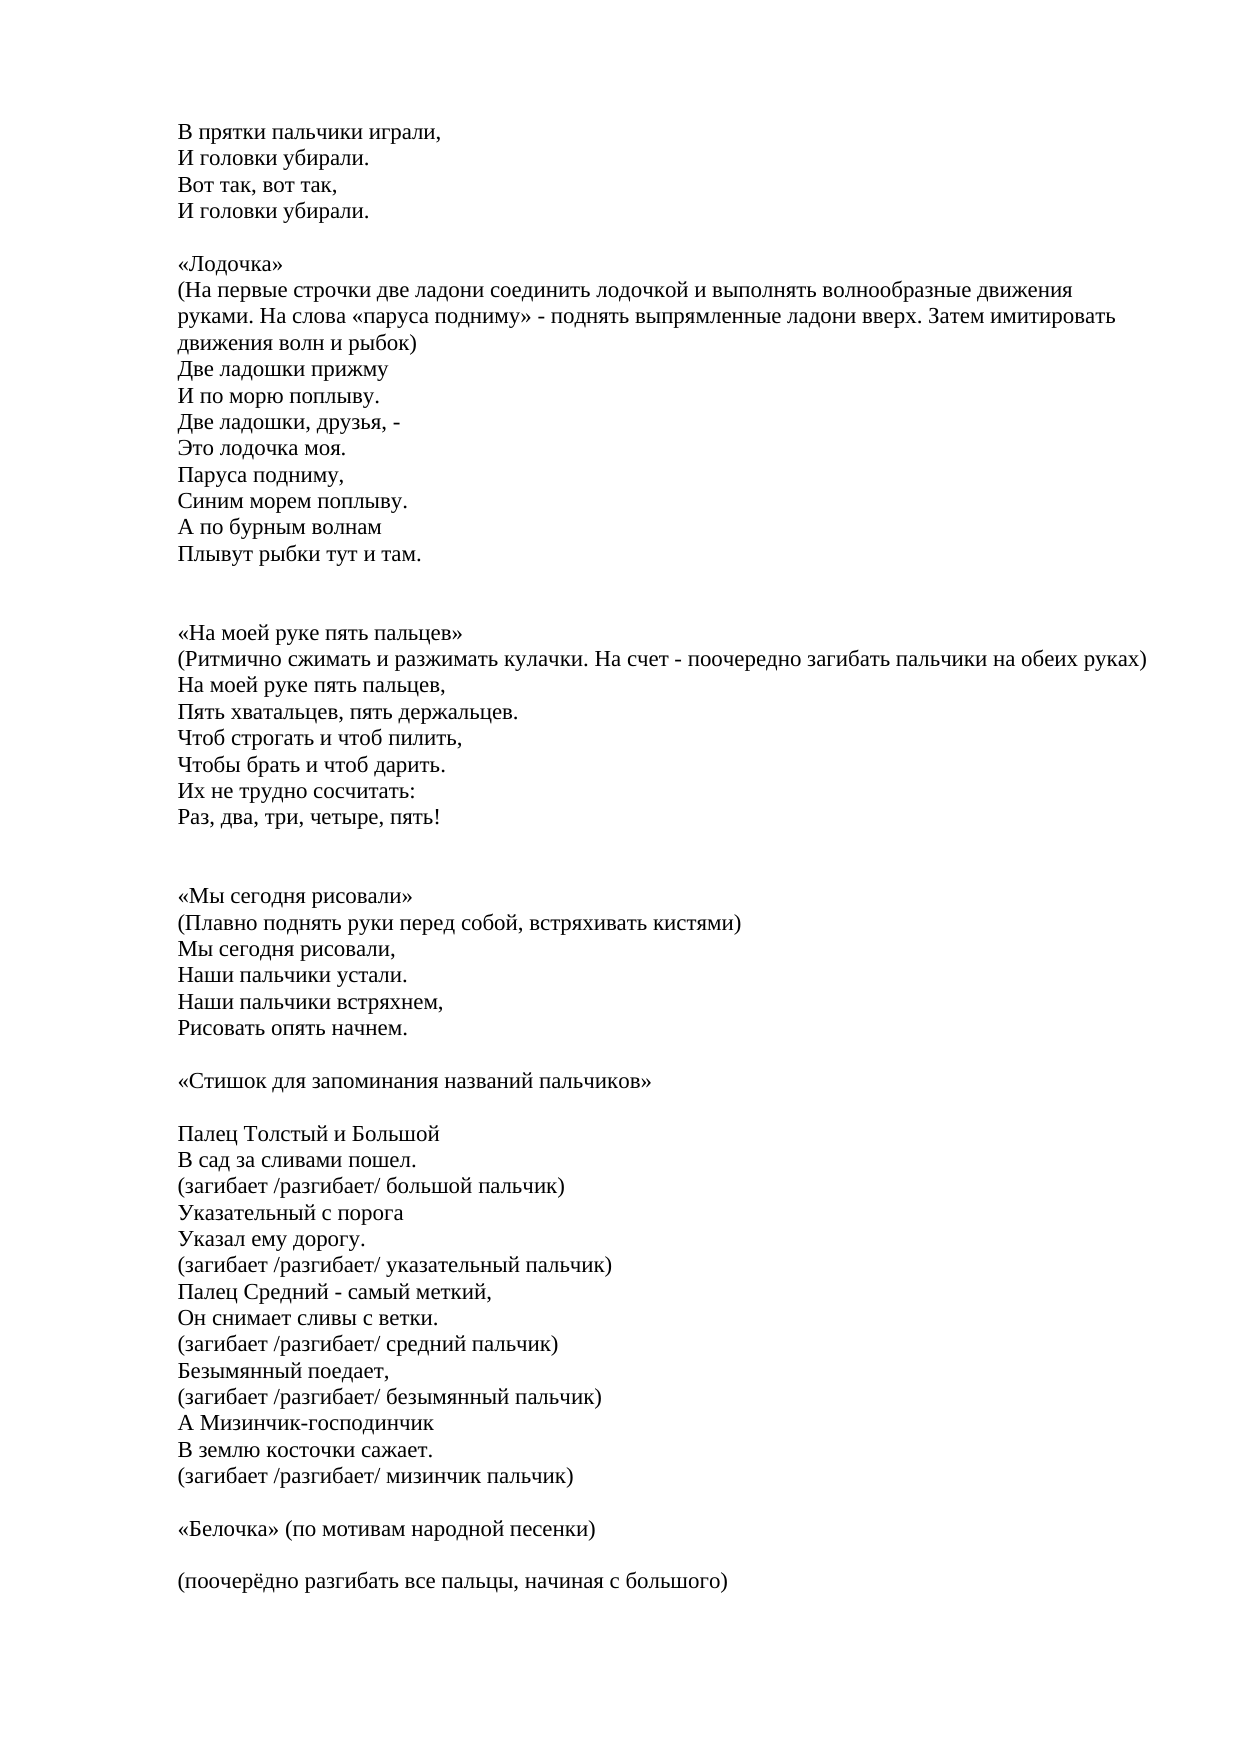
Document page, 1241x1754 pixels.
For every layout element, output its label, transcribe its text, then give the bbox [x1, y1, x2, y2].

text На моей руке пять пальцев, [177, 672, 1152, 698]
text (загибает /разгибает/ большой пальчик) [177, 1172, 1152, 1199]
text (загибает /разгибает/ мизинчик пальчик) [177, 1462, 1152, 1488]
text Плывут рыбки тут и там. [177, 540, 1152, 566]
text И по морю поплыву. [177, 382, 1152, 408]
text А по бурным волнам [177, 513, 1152, 540]
text Вот так, вот так, [177, 171, 1152, 197]
text Указательный с порога [177, 1199, 1152, 1225]
text «Мы сегодня рисовали» [177, 882, 1152, 909]
text Наши пальчики встряхнем, [177, 988, 1152, 1014]
text Пять хватальцев, пять держальцев. [177, 698, 1152, 724]
text И головки убирали. [177, 197, 1152, 223]
text (Плавно поднять руки перед собой, встряхивать кистями) [177, 909, 1152, 935]
text Он снимает сливы с ветки. [177, 1304, 1152, 1330]
text (Ритмично сжимать и разжимать кулачки. На счет - поочередно загибать пальчики на обеих руках) [177, 645, 1152, 672]
text Мы сегодня рисовали, [177, 935, 1152, 961]
text В землю косточки сажает. [177, 1436, 1152, 1462]
text (загибает /разгибает/ средний пальчик) [177, 1330, 1152, 1357]
text Палец Толстый и Большой [177, 1119, 1152, 1146]
text Две ладошки, друзья, - [177, 408, 1152, 434]
text «Стишок для запоминания названий пальчиков» [177, 1067, 1152, 1093]
text Указал ему дорогу. [177, 1225, 1152, 1251]
text Раз, два, три, четыре, пять! [177, 803, 1152, 830]
text (загибает /разгибает/ указательный пальчик) [177, 1251, 1152, 1278]
text Их не трудно сосчитать: [177, 777, 1152, 803]
text (На первые строчки две ладони соединить лодочкой и выполнять волнообразные движения руками. На слова «паруса подниму» - поднять выпрямленные ладони вверх. Затем имитировать движения волн и рыбок) [177, 276, 1152, 355]
text «Лодочка» [177, 250, 1152, 276]
text Паруса подниму, [177, 461, 1152, 487]
text Рисовать опять начнем. [177, 1014, 1152, 1041]
text «Белочка» (по мотивам народной песенки) [177, 1515, 1152, 1541]
text И головки убирали. [177, 144, 1152, 171]
text А Мизинчик-господинчик [177, 1409, 1152, 1436]
text Это лодочка моя. [177, 434, 1152, 461]
text Наши пальчики устали. [177, 961, 1152, 988]
text Чтоб строгать и чтоб пилить, [177, 724, 1152, 751]
text Две ладошки прижму [177, 355, 1152, 382]
text (загибает /разгибает/ безымянный пальчик) [177, 1383, 1152, 1409]
text Чтобы брать и чтоб дарить. [177, 751, 1152, 777]
text Палец Средний - самый меткий, [177, 1278, 1152, 1304]
text «На моей руке пять пальцев» [177, 619, 1152, 645]
text (поочерёдно разгибать все пальцы, начиная с большого) [177, 1568, 1152, 1594]
text В сад за сливами пошел. [177, 1146, 1152, 1172]
text Синим морем поплыву. [177, 487, 1152, 513]
text В прятки пальчики играли, [177, 118, 1152, 144]
text Безымянный поедает, [177, 1357, 1152, 1383]
